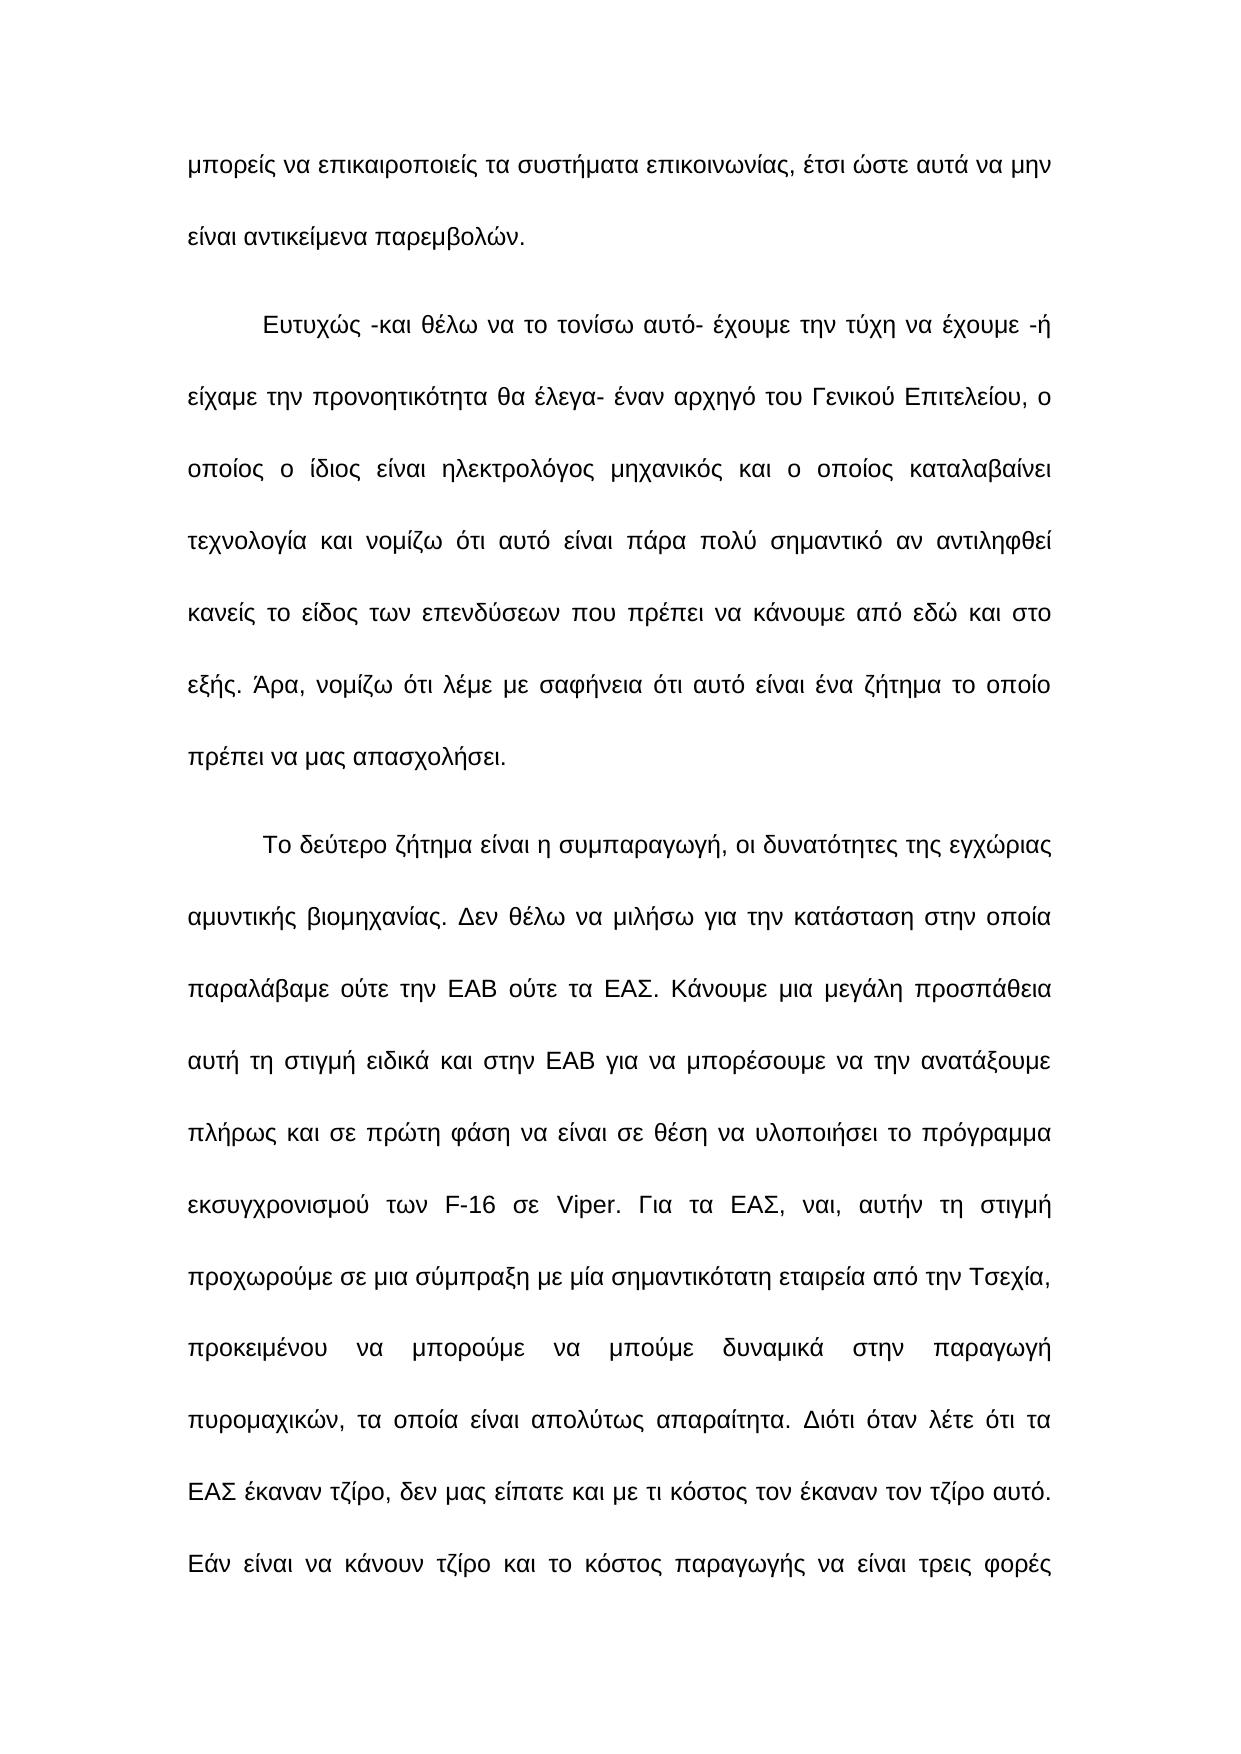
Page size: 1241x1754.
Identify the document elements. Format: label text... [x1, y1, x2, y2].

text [187, 830, 1053, 1578]
text Ευτυχώς -και θέλω να το τονίσω αυτό- έχουμε την τύχη να έχουμε -ή είχαμε την προνοητικότητα θα έλεγα- έναν αρχηγό του Γενικού Επιτελείου, ο οποίος ο ίδιος είναι ηλεκτρολόγος μηχανικός και ο οποίος καταλαβαίνει τεχνολογία και νομίζω ότι αυτό είναι πάρα πολύ σημαντικό αν αντιληφθεί κανείς το είδος των επενδύσεων που πρέπει να κάνουμε από εδώ και στο εξής. Άρα, νομίζω ότι λέμε με σαφήνεια ότι αυτό είναι ένα ζήτημα το οποίο πρέπει να μας απασχολήσει. [187, 310, 1053, 770]
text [187, 150, 1053, 251]
